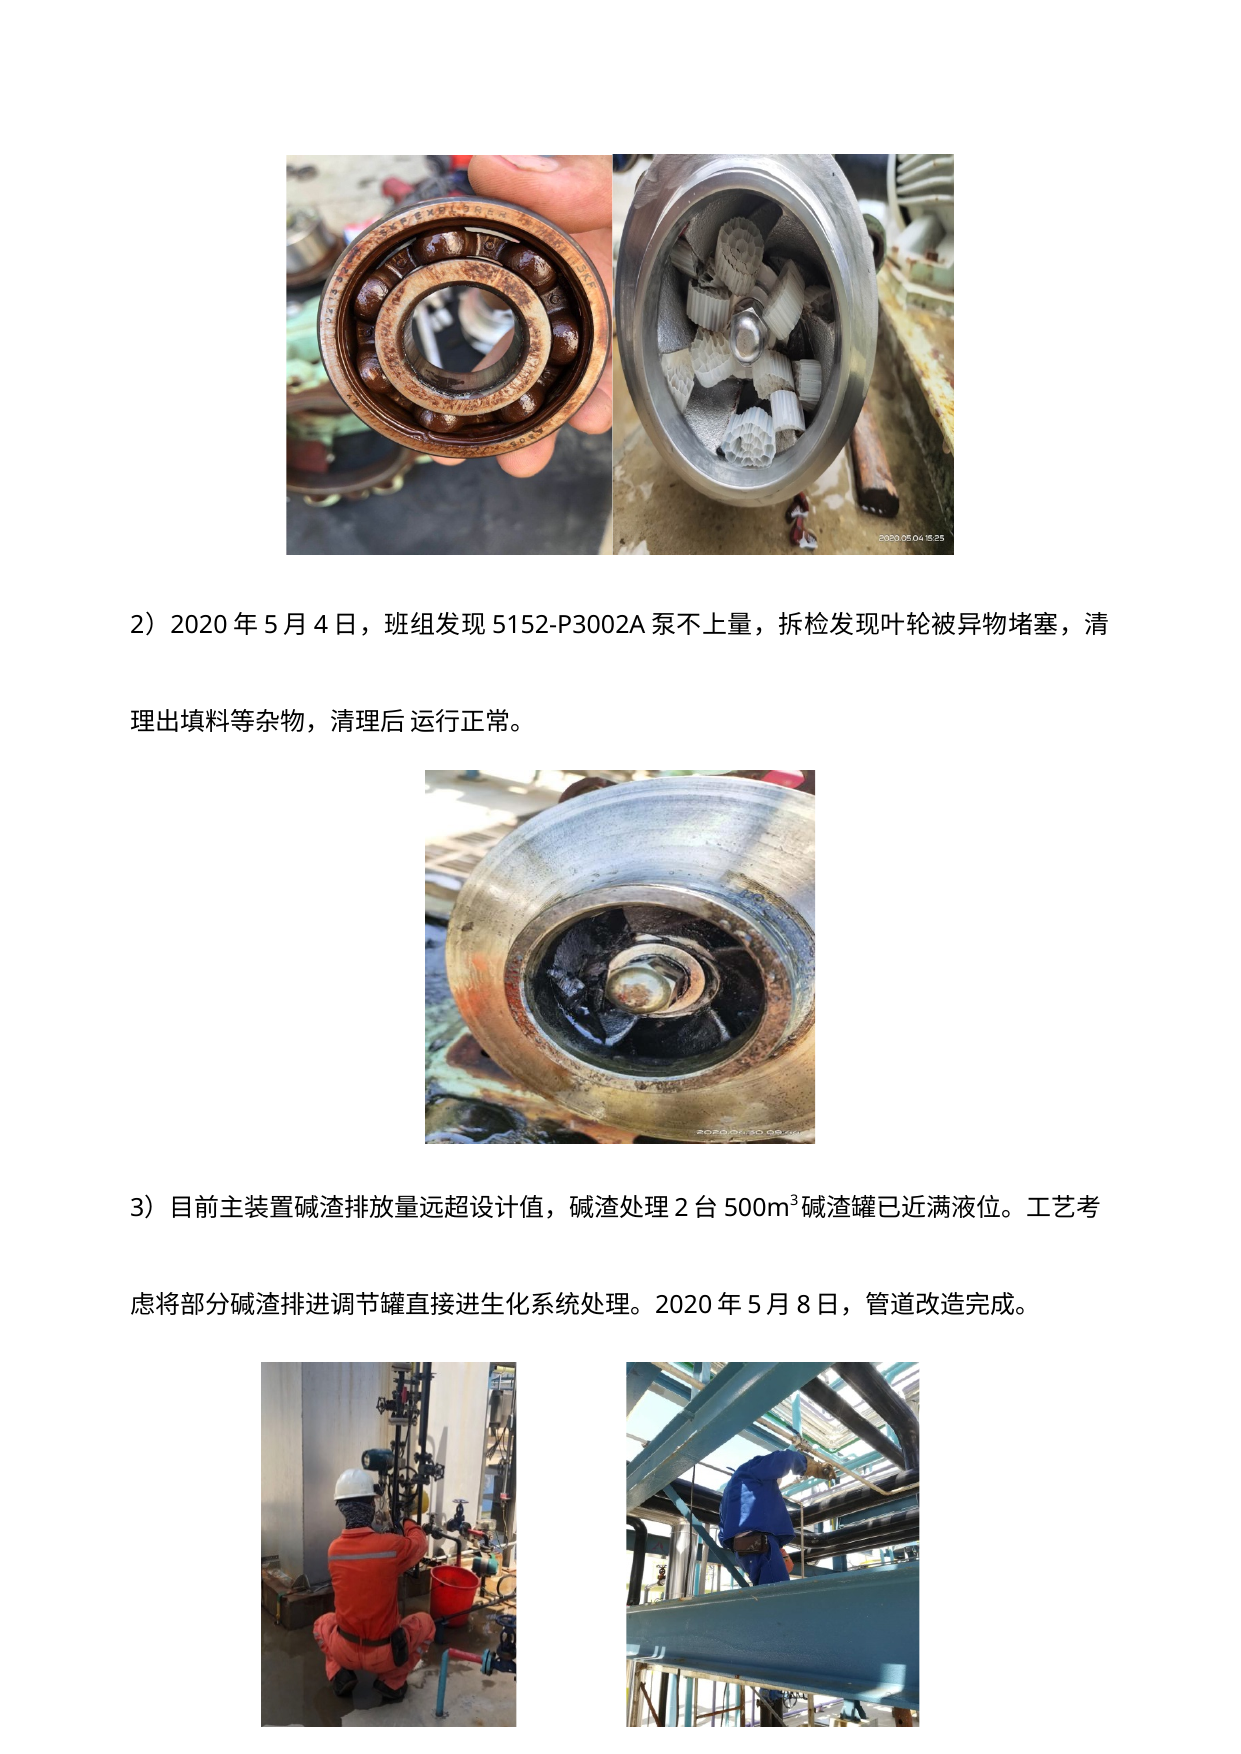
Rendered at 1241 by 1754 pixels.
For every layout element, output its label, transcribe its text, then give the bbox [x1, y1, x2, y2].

text 3）目前主装置碱渣排放量远超设计值，碱渣处理2台500m3碱渣罐已近满液位。工艺考虑将部分碱渣排进调节罐直接进生化系统处理。2020年5月8日，管道改造完成。 [130, 1173, 1110, 1335]
picture [261, 1362, 517, 1727]
picture [425, 770, 816, 1144]
picture [626, 1362, 920, 1727]
text 2）2020年5月4日，班组发现5152-P3002A泵不上量，拆检发现叶轮被异物堵塞，清理出填料等杂物，清理后 运行正常。 [130, 590, 1110, 752]
picture [286, 154, 954, 555]
